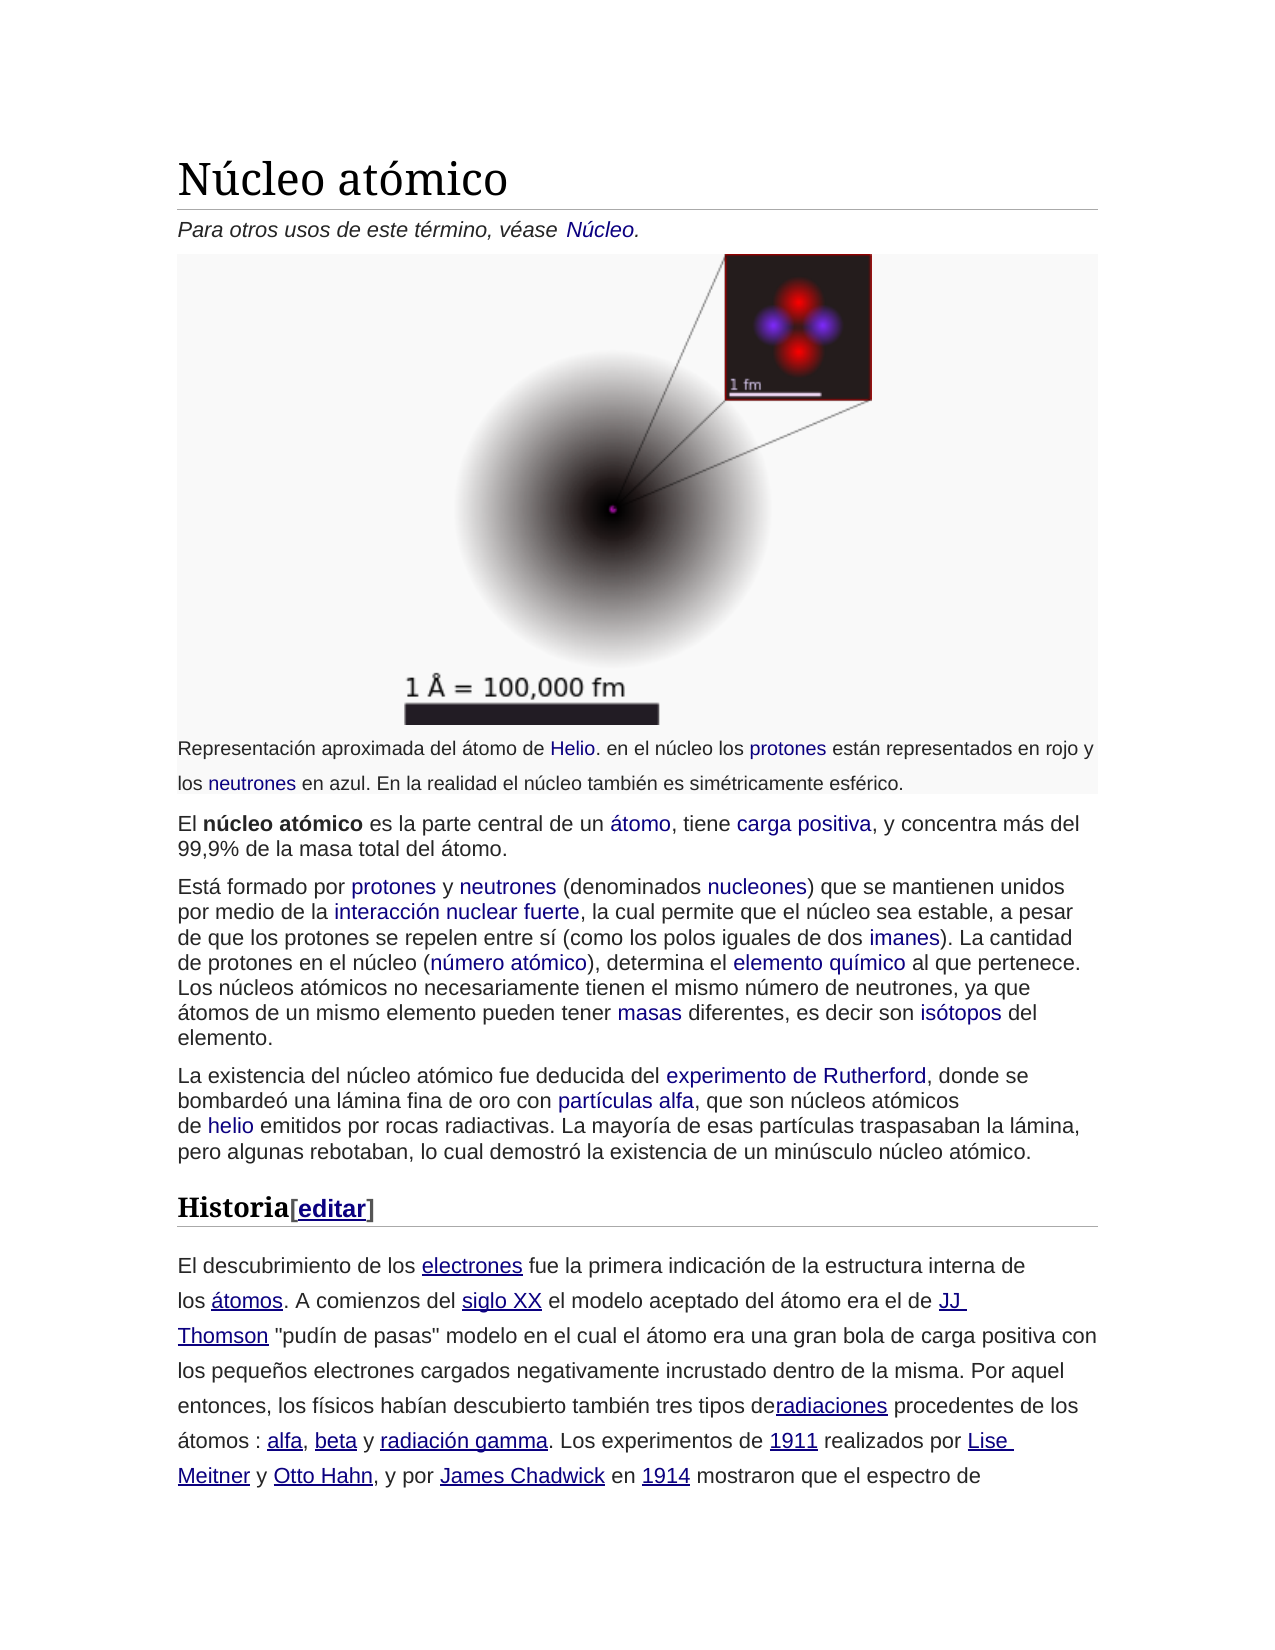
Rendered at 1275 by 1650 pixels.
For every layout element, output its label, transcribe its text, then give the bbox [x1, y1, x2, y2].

text Representación aproximada del átomo de Helio. en el núcleo los protones están representados en rojo y los neutrones en azul. En la realidad el núcleo también es simétricamente esférico. [177, 724, 1098, 794]
text Para otros usos de este término, véase Núcleo. [177, 216, 1098, 242]
text La existencia del núcleo atómico fue deducida del experimento de Rutherford, donde se bombardeó una lámina fina de oro con partículas alfa, que son núcleos atómicos de helio emitidos por rocas radiactivas. La mayoría de esas partículas traspasaban la lámina, pero algunas rebotaban, lo cual demostró la existencia de un minúsculo núcleo atómico. [177, 1063, 1098, 1164]
subtitle Historia[editar] [177, 1189, 1098, 1226]
text Está formado por protones y neutrones (denominados nucleones) que se mantienen unidos por medio de la interacción nuclear fuerte, la cual permite que el núcleo sea estable, a pesar de que los protones se repelen entre sí (como los polos iguales de dos imanes). La cantidad de protones en el núcleo (número atómico), determina el elemento químico al que pertenece. Los núcleos atómicos no necesariamente tienen el mismo número de neutrones, ya que átomos de un mismo elemento pueden tener masas diferentes, es decir son isótopos del elemento. [177, 874, 1098, 1051]
picture [403, 254, 872, 725]
text Núcleo atómico [177, 148, 1098, 209]
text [177, 1243, 1098, 1488]
text El núcleo atómico es la parte central de un átomo, tiene carga positiva, y concentra más del 99,9% de la masa total del átomo. [177, 811, 1098, 862]
